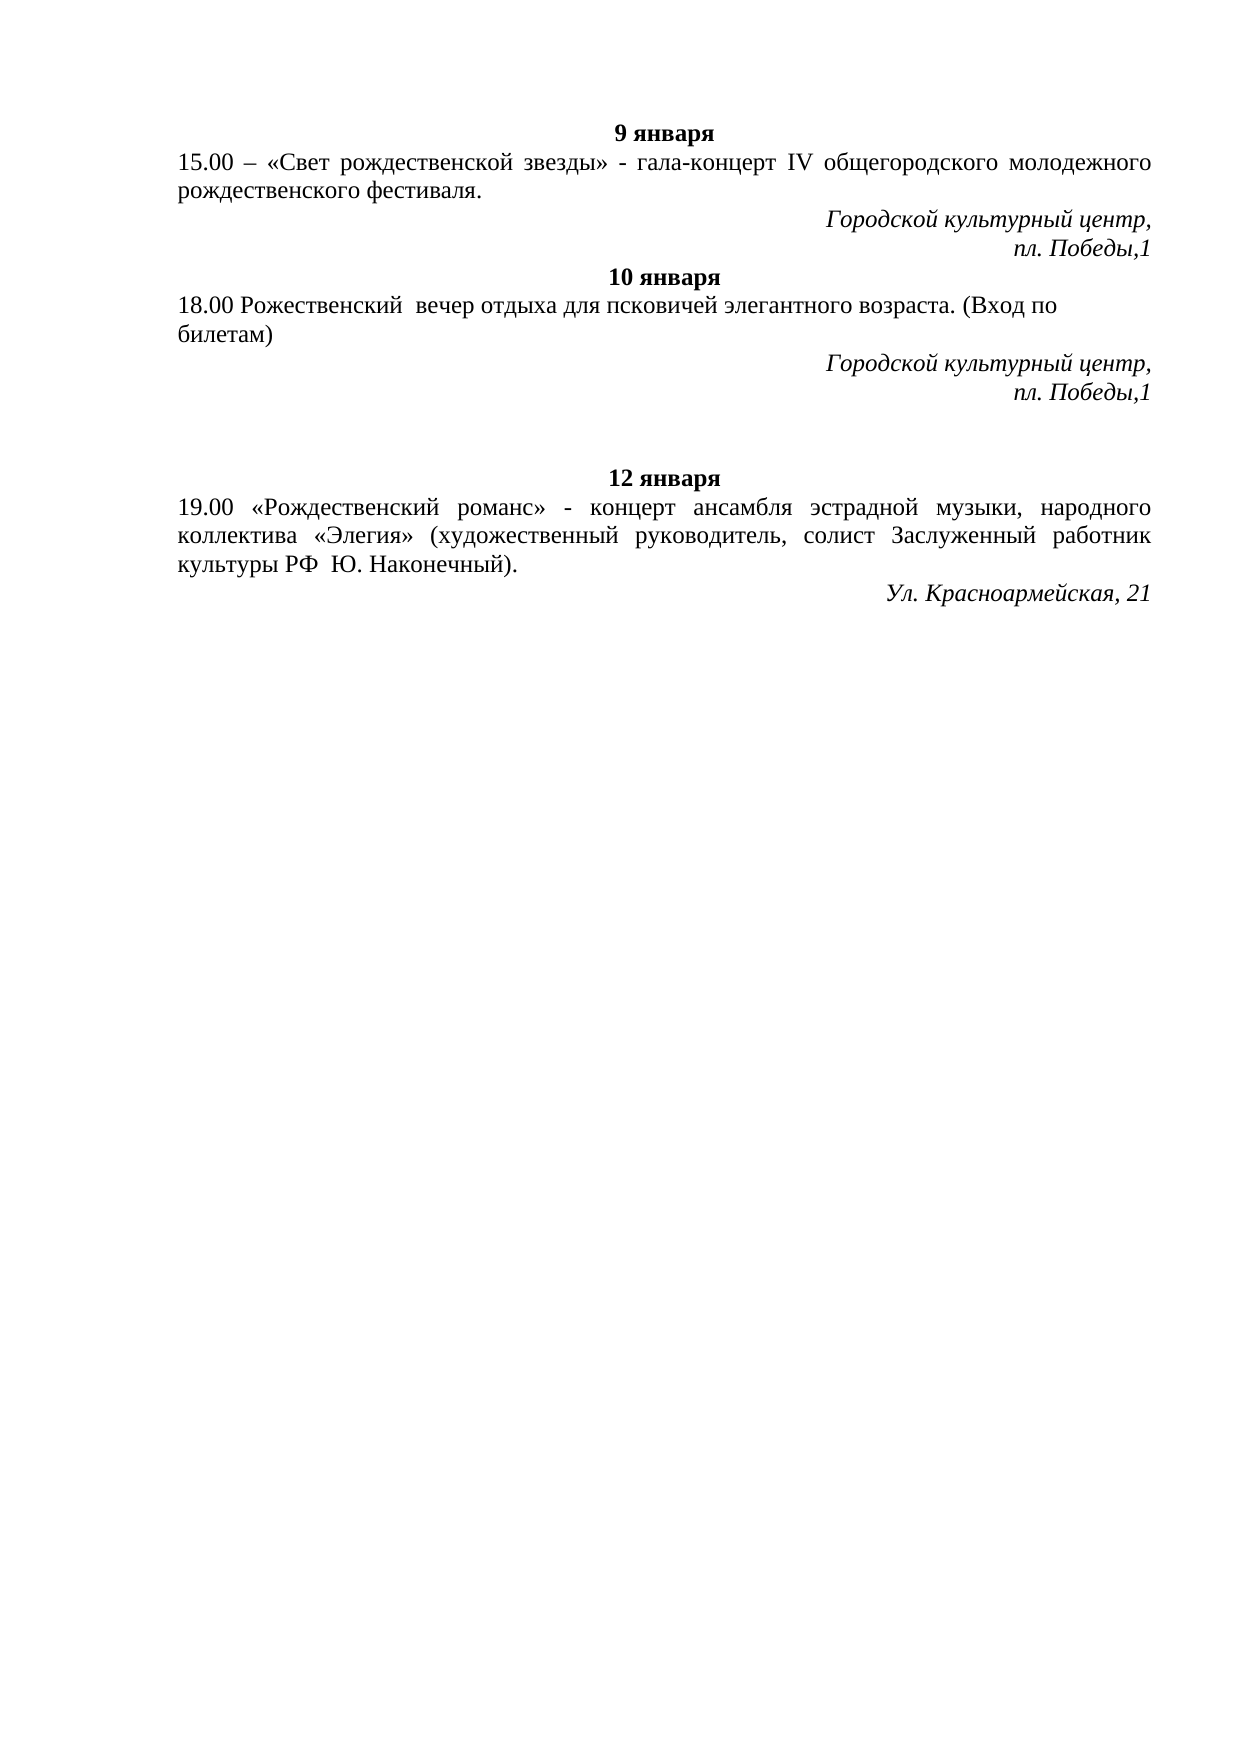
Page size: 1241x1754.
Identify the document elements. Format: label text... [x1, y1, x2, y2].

text пл. Победы,1 [177, 233, 1152, 262]
text 12 января [177, 463, 1152, 492]
text 15.00 – «Свет рождественской звезды» - гала-концерт IV общегородского молодежного рождественского фестиваля. [177, 147, 1152, 204]
text 10 января [177, 262, 1152, 291]
text Городской культурный центр, [177, 348, 1152, 377]
text 9 января [177, 118, 1152, 147]
text 18.00 Рожественский вечер отдыха для псковичей элегантного возраста. (Вход по билетам) [273, 291, 1152, 348]
text Ул. Красноармейская, 21 [177, 578, 1152, 607]
text 19.00 «Рождественский романс» - концерт ансамбля эстрадной музыки, народного коллектива «Элегия» (художественный руководитель, солист Заслуженный работник культуры РФ Ю. Наконечный). [177, 492, 1152, 578]
text Городской культурный центр, [177, 204, 1152, 233]
text пл. Победы,1 [177, 377, 1152, 406]
